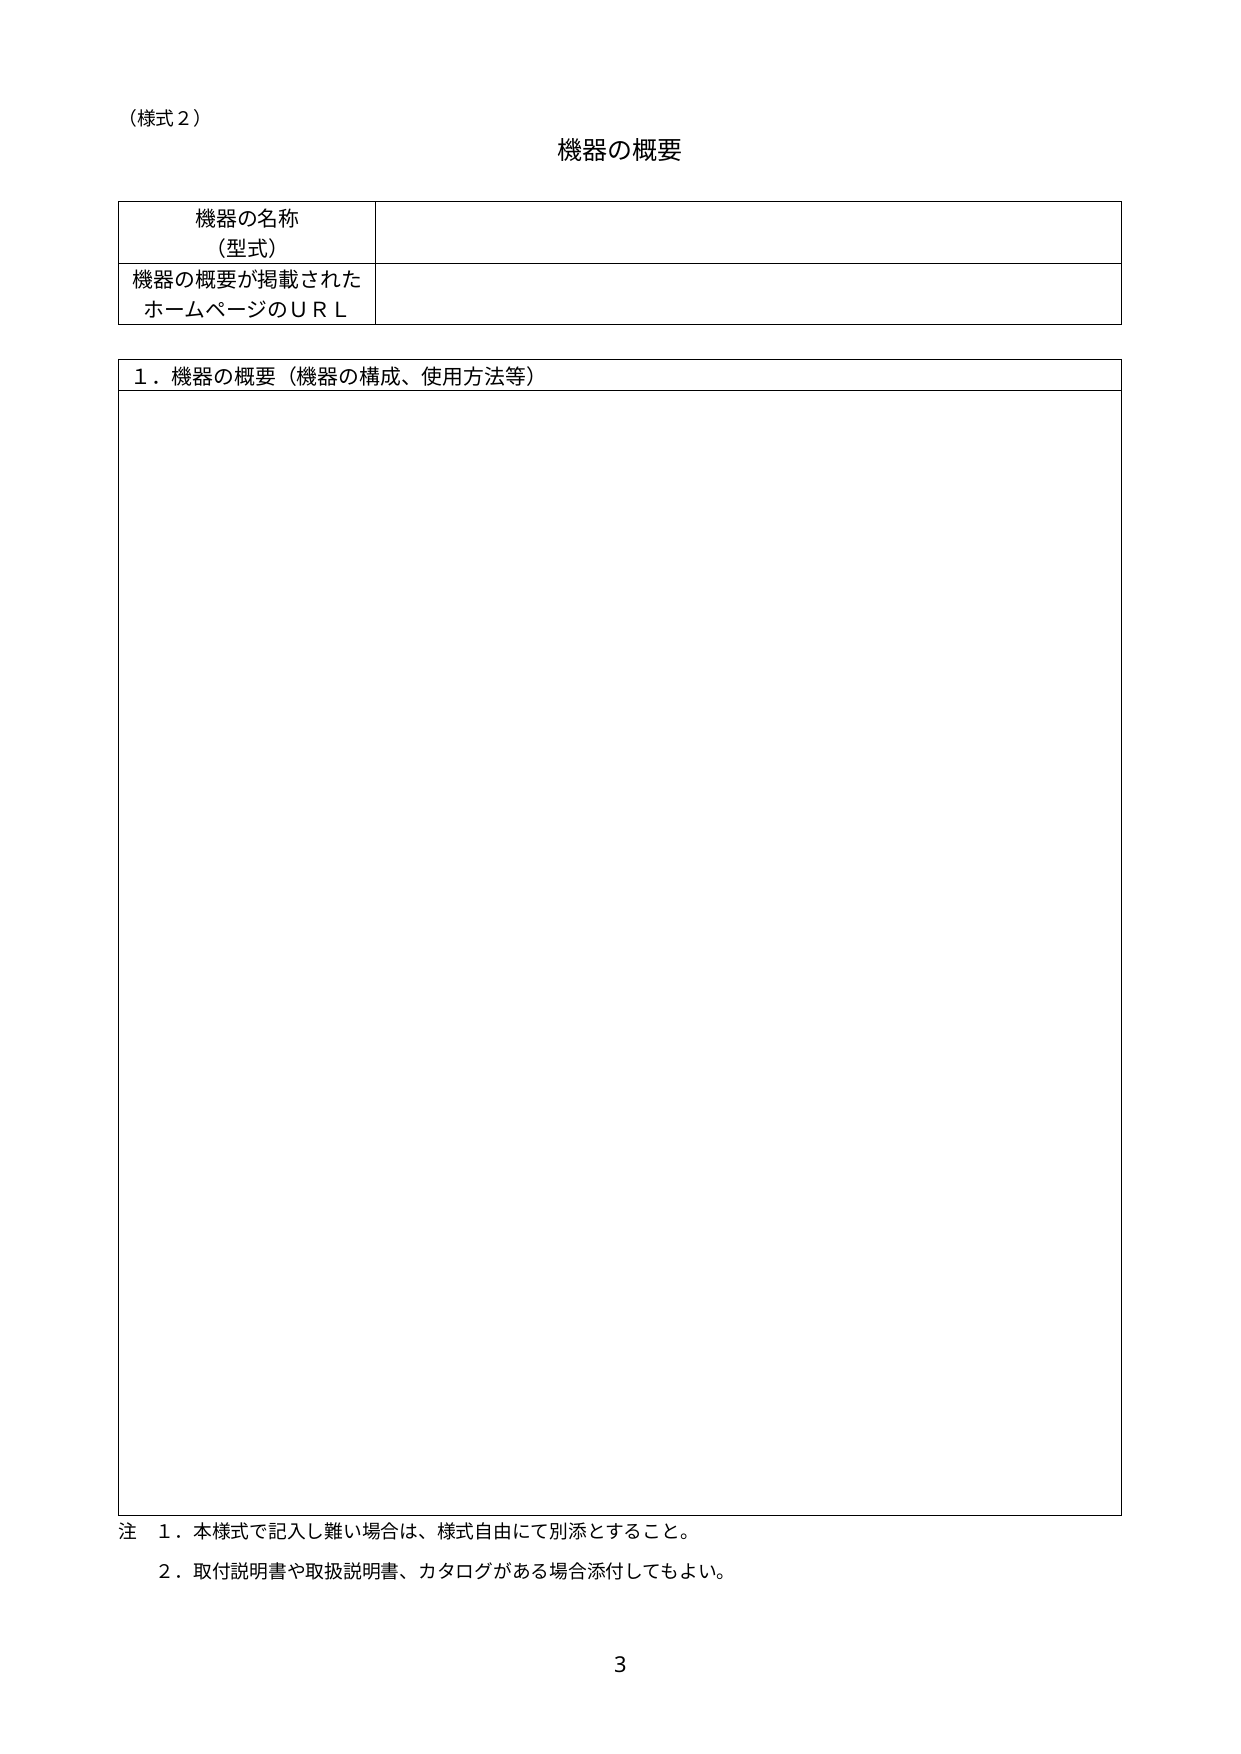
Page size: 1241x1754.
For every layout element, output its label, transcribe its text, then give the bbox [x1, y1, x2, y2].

table_header 機器の名称 （型式） [119, 202, 375, 262]
table_header １．機器の概要（機器の構成、使用方法等） [119, 360, 1121, 390]
table_cell [119, 391, 1121, 1515]
text 注 １．本様式で記入し難い場合は、様式自由にて別添とすること。 [118, 1516, 1122, 1543]
table_header [376, 202, 1121, 262]
text ２．取付説明書や取扱説明書、カタログがある場合添付してもよい。 [118, 1557, 1122, 1584]
text （様式２） [118, 103, 1122, 131]
table_cell [376, 264, 1121, 324]
text 機器の概要 [118, 131, 1122, 167]
table_cell 機器の概要が掲載されたホームページのＵＲＬ [119, 264, 375, 324]
